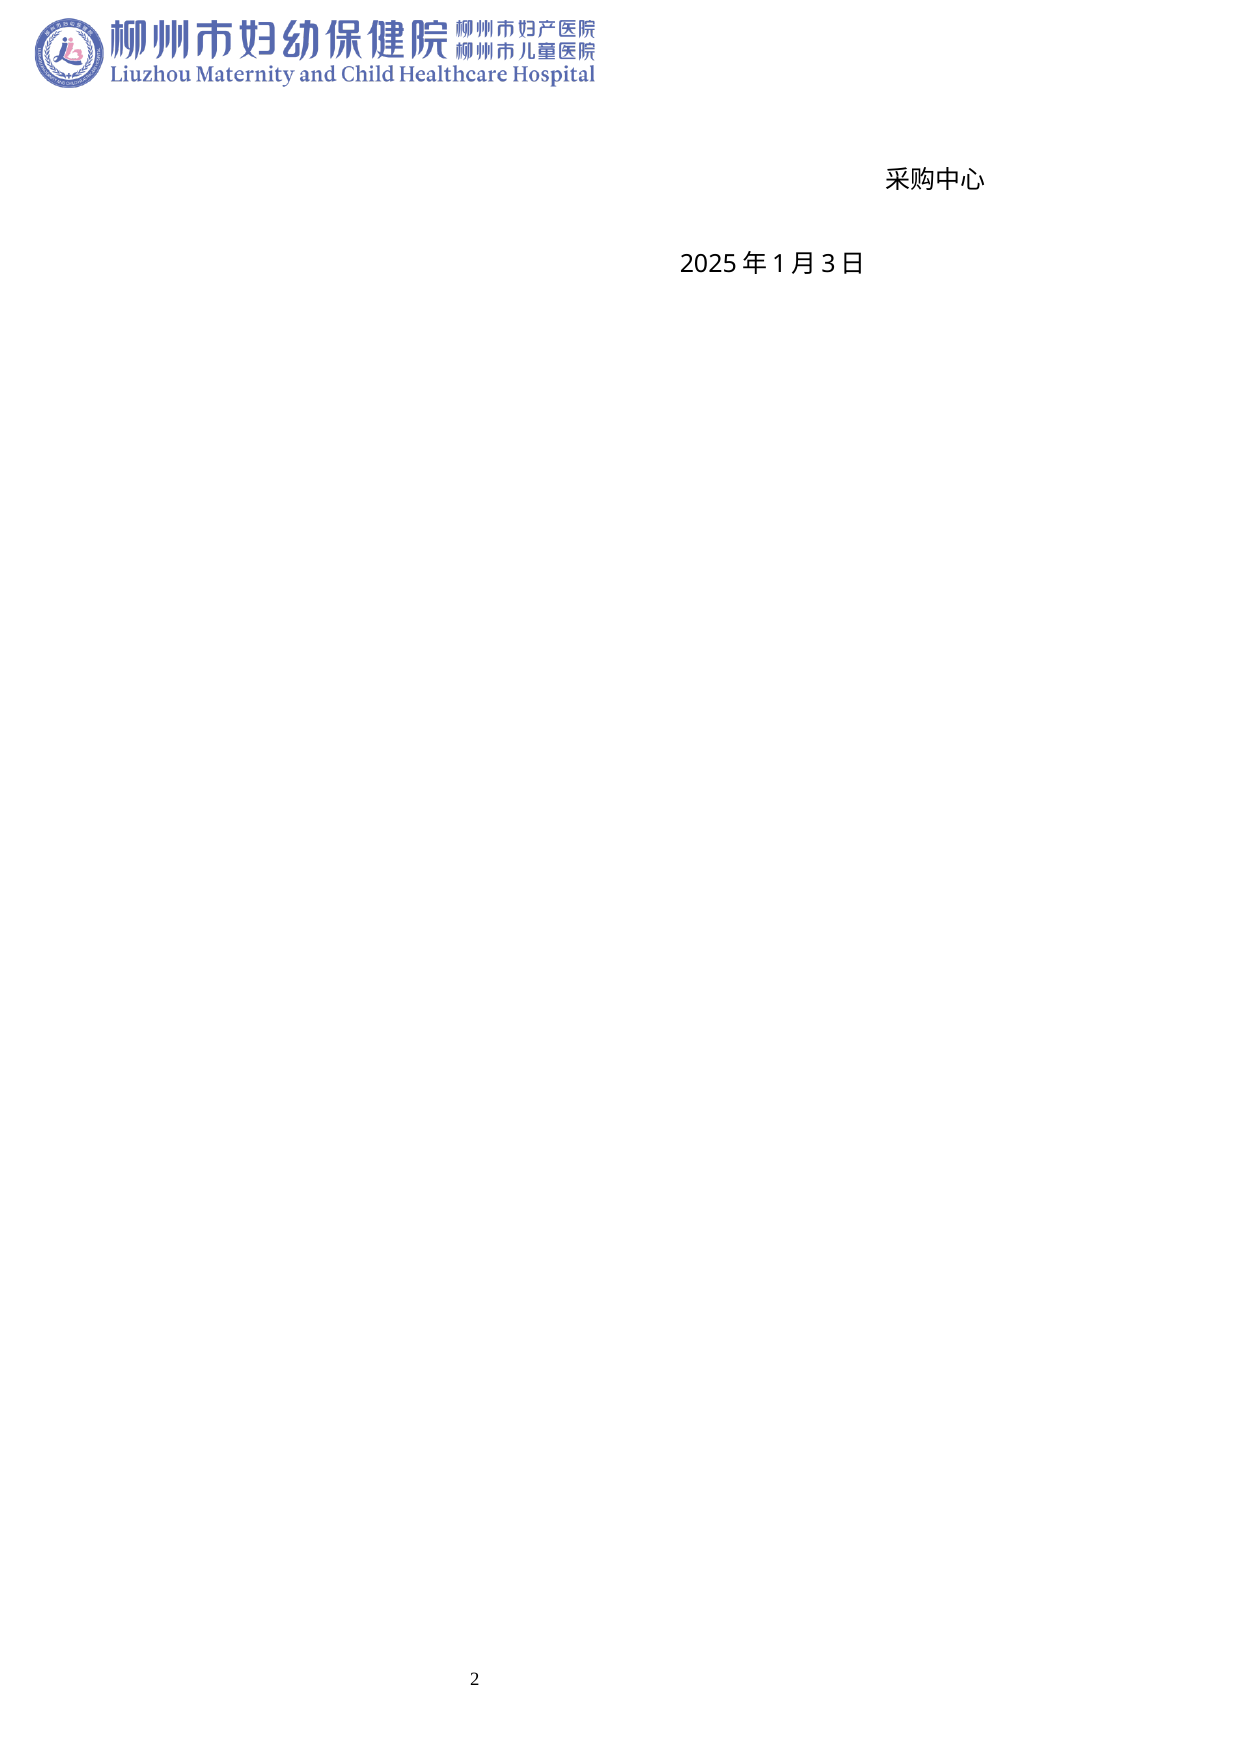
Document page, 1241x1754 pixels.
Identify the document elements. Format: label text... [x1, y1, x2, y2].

text 2025年1月3日 [112, 229, 1075, 294]
picture [34, 18, 595, 88]
text 采购中心 [512, 146, 1119, 211]
